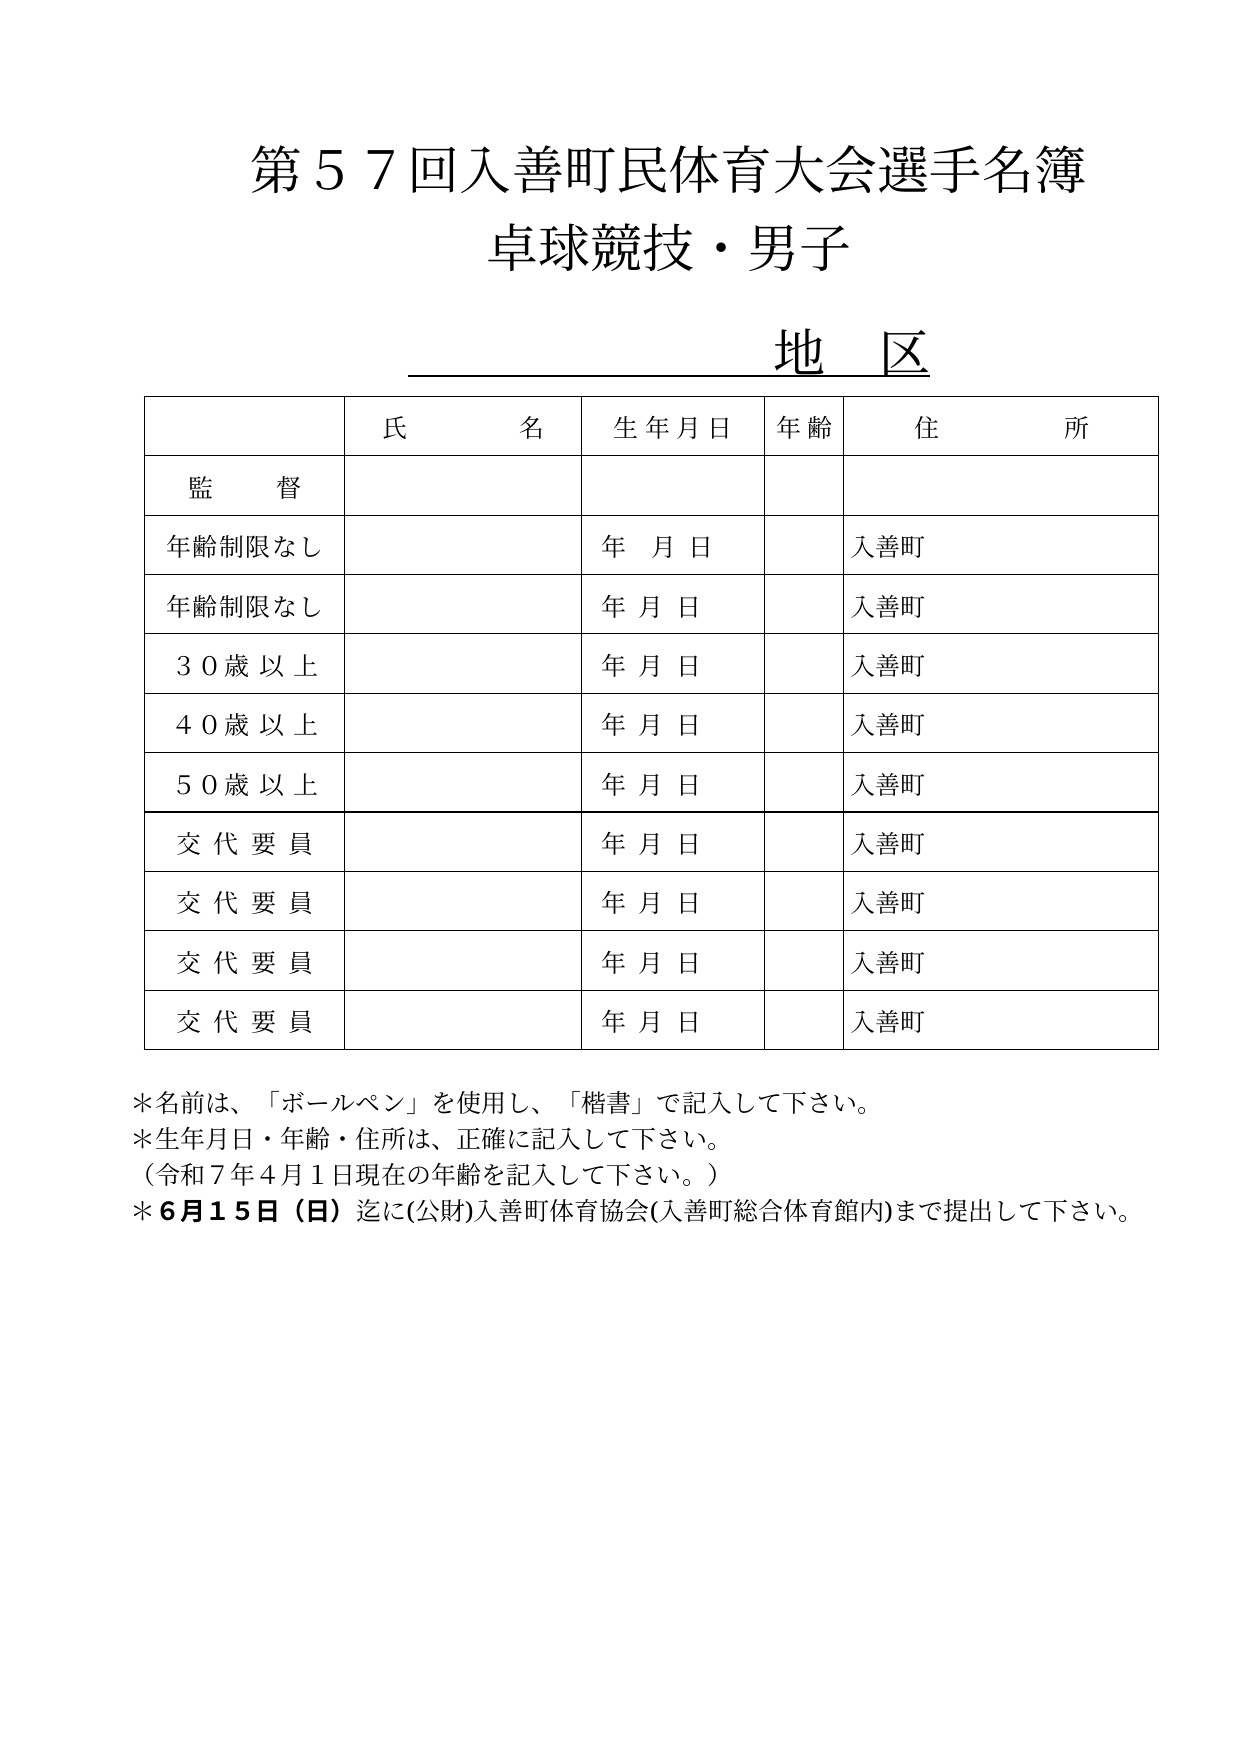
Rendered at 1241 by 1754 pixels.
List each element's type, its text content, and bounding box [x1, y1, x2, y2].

table_header 年 齢 [765, 397, 843, 455]
table_cell [345, 872, 581, 930]
table_cell [345, 753, 581, 811]
table_header 生 年 月 日 [582, 397, 764, 455]
table_cell [765, 872, 843, 930]
table_cell [765, 813, 843, 871]
text ＊名前は、「ボールペン」を使用し、「楷書」で記入して下さい。 [130, 1084, 1207, 1120]
table_cell [345, 634, 581, 693]
table_cell 年 月 日 [582, 634, 764, 693]
table_cell 交代要員 [145, 991, 344, 1049]
table_cell ４０歳 以 上 [145, 694, 344, 752]
table_header 住 所 [844, 397, 1158, 455]
table_cell 年 月 日 [582, 991, 764, 1049]
table_cell 年 月 日 [582, 516, 764, 574]
table_cell 入善町 [844, 813, 1158, 871]
table_cell 年 月 日 [582, 872, 764, 930]
table_cell [765, 575, 843, 633]
table_cell [765, 991, 843, 1049]
table_cell [345, 931, 581, 989]
table_cell [765, 694, 843, 752]
table_cell ３０歳 以 上 [145, 634, 344, 693]
table_header 氏 名 [345, 397, 581, 455]
text 第５７回入善町民体育大会選手名簿 [130, 148, 1207, 200]
text 卓球競技・男子 [130, 226, 1207, 278]
table_cell 年 月 日 [582, 753, 764, 811]
table_cell [844, 456, 1158, 514]
text 地 区 [130, 331, 1207, 383]
table_cell 入善町 [844, 753, 1158, 811]
table_cell [765, 516, 843, 574]
table_cell 入善町 [844, 931, 1158, 989]
table_cell [345, 813, 581, 871]
table_cell [765, 634, 843, 693]
table_cell [345, 991, 581, 1049]
table_cell 入善町 [844, 516, 1158, 574]
table_cell 監督 [145, 456, 344, 514]
table_cell 入善町 [844, 991, 1158, 1049]
table_cell 年齢制限なし [145, 516, 344, 574]
table_cell 入善町 [844, 634, 1158, 693]
table_cell 入善町 [844, 575, 1158, 633]
table_cell [765, 753, 843, 811]
table_cell 年齢制限なし [145, 575, 344, 633]
table_cell 入善町 [844, 694, 1158, 752]
table_cell 年 月 日 [582, 813, 764, 871]
text ＊生年月日・年齢・住所は、正確に記入して下さい。 [130, 1120, 1207, 1156]
table_cell 年 月 日 [582, 931, 764, 989]
table_cell 入善町 [844, 872, 1158, 930]
table_cell [345, 694, 581, 752]
table_cell 交代要員 [145, 813, 344, 871]
table_cell [345, 575, 581, 633]
text ＊６月１５日（日）迄に(公財)入善町体育協会(入善町総合体育館内)まで提出して下さい。 [130, 1192, 1207, 1228]
table_cell [582, 456, 764, 514]
table_cell ５０歳 以 上 [145, 753, 344, 811]
table_cell 交代要員 [145, 931, 344, 989]
table_cell 交代要員 [145, 872, 344, 930]
table_header [145, 397, 344, 455]
table_cell [765, 456, 843, 514]
table_cell [345, 456, 581, 514]
table_cell 年 月 日 [582, 694, 764, 752]
table_cell 年 月 日 [582, 575, 764, 633]
table_cell [345, 516, 581, 574]
text （令和７年４月１日現在の年齢を記入して下さい。） [130, 1156, 1207, 1192]
table_cell [765, 931, 843, 989]
